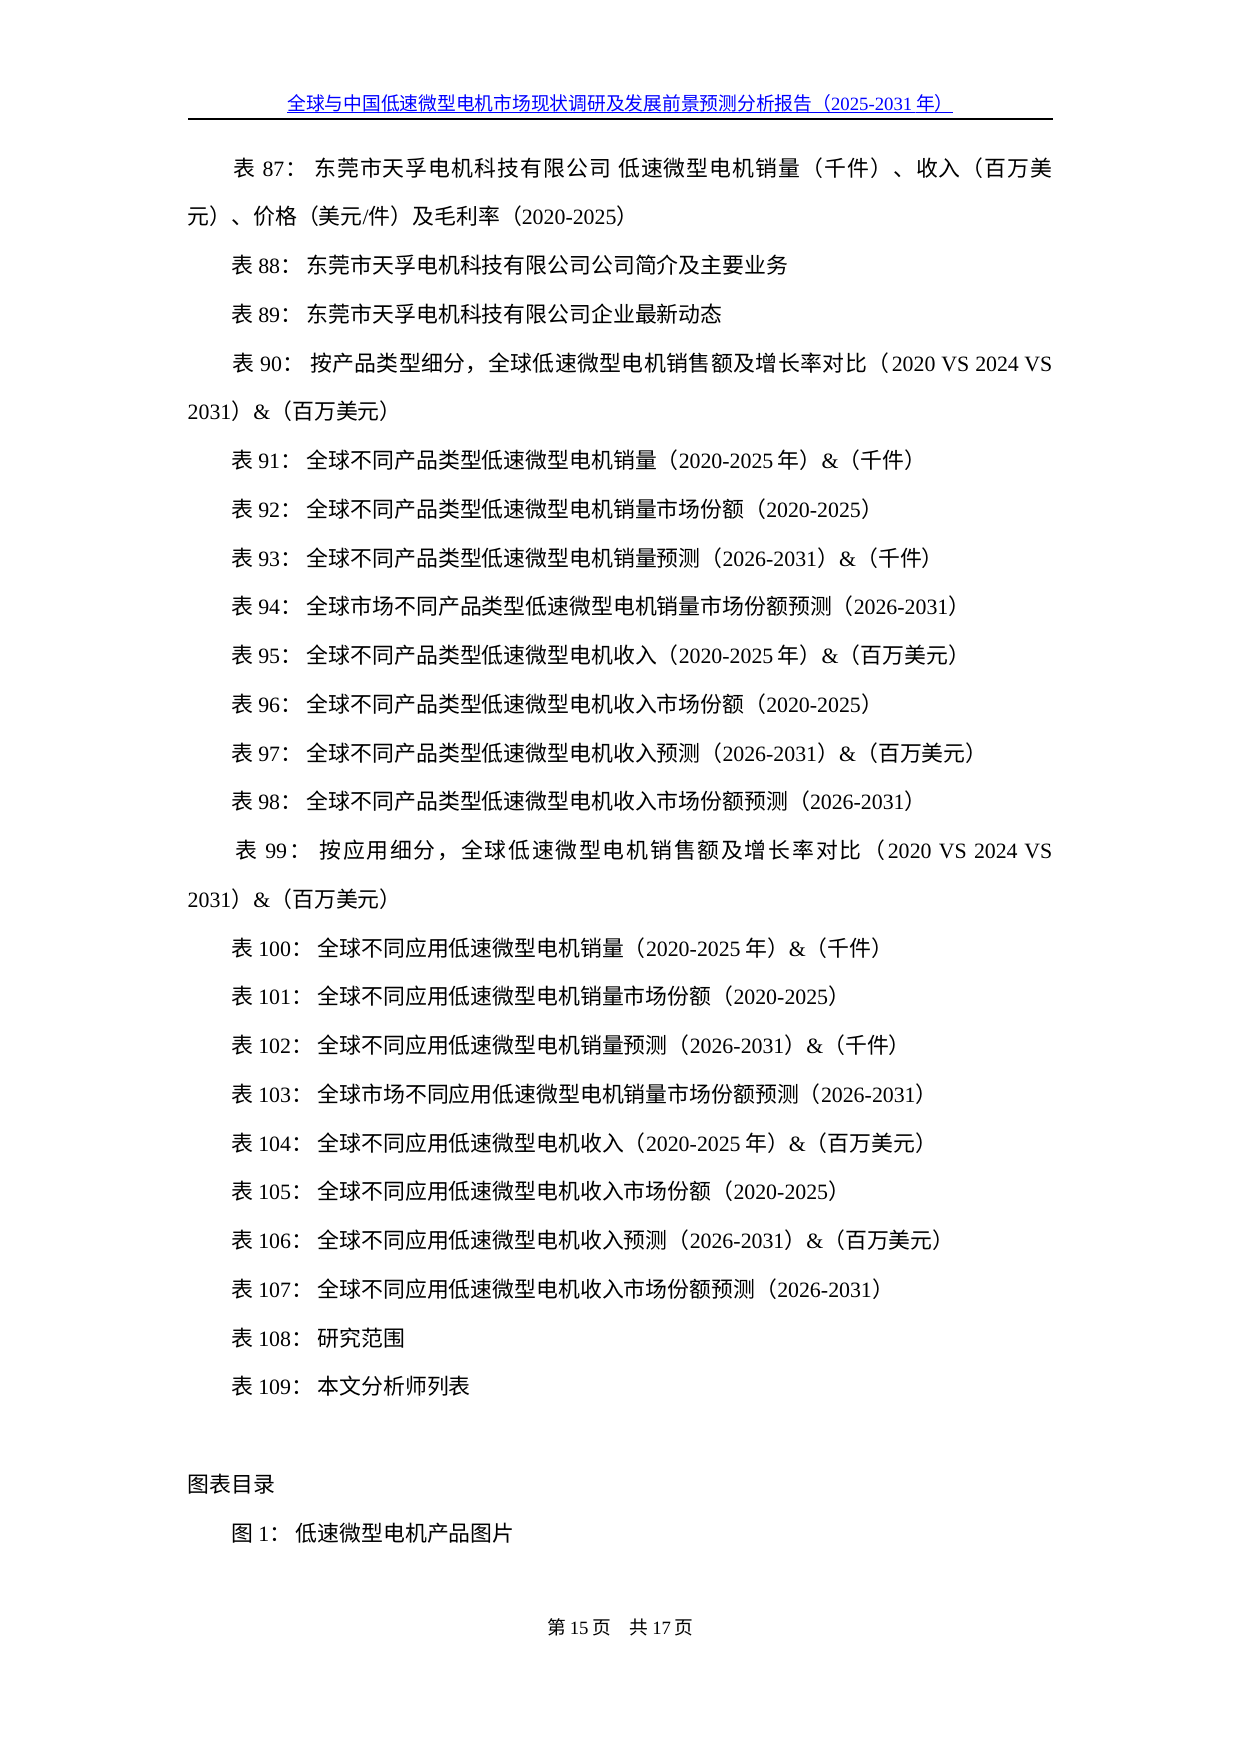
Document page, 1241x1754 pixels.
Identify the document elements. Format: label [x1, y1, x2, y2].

text [187, 150, 1053, 1548]
